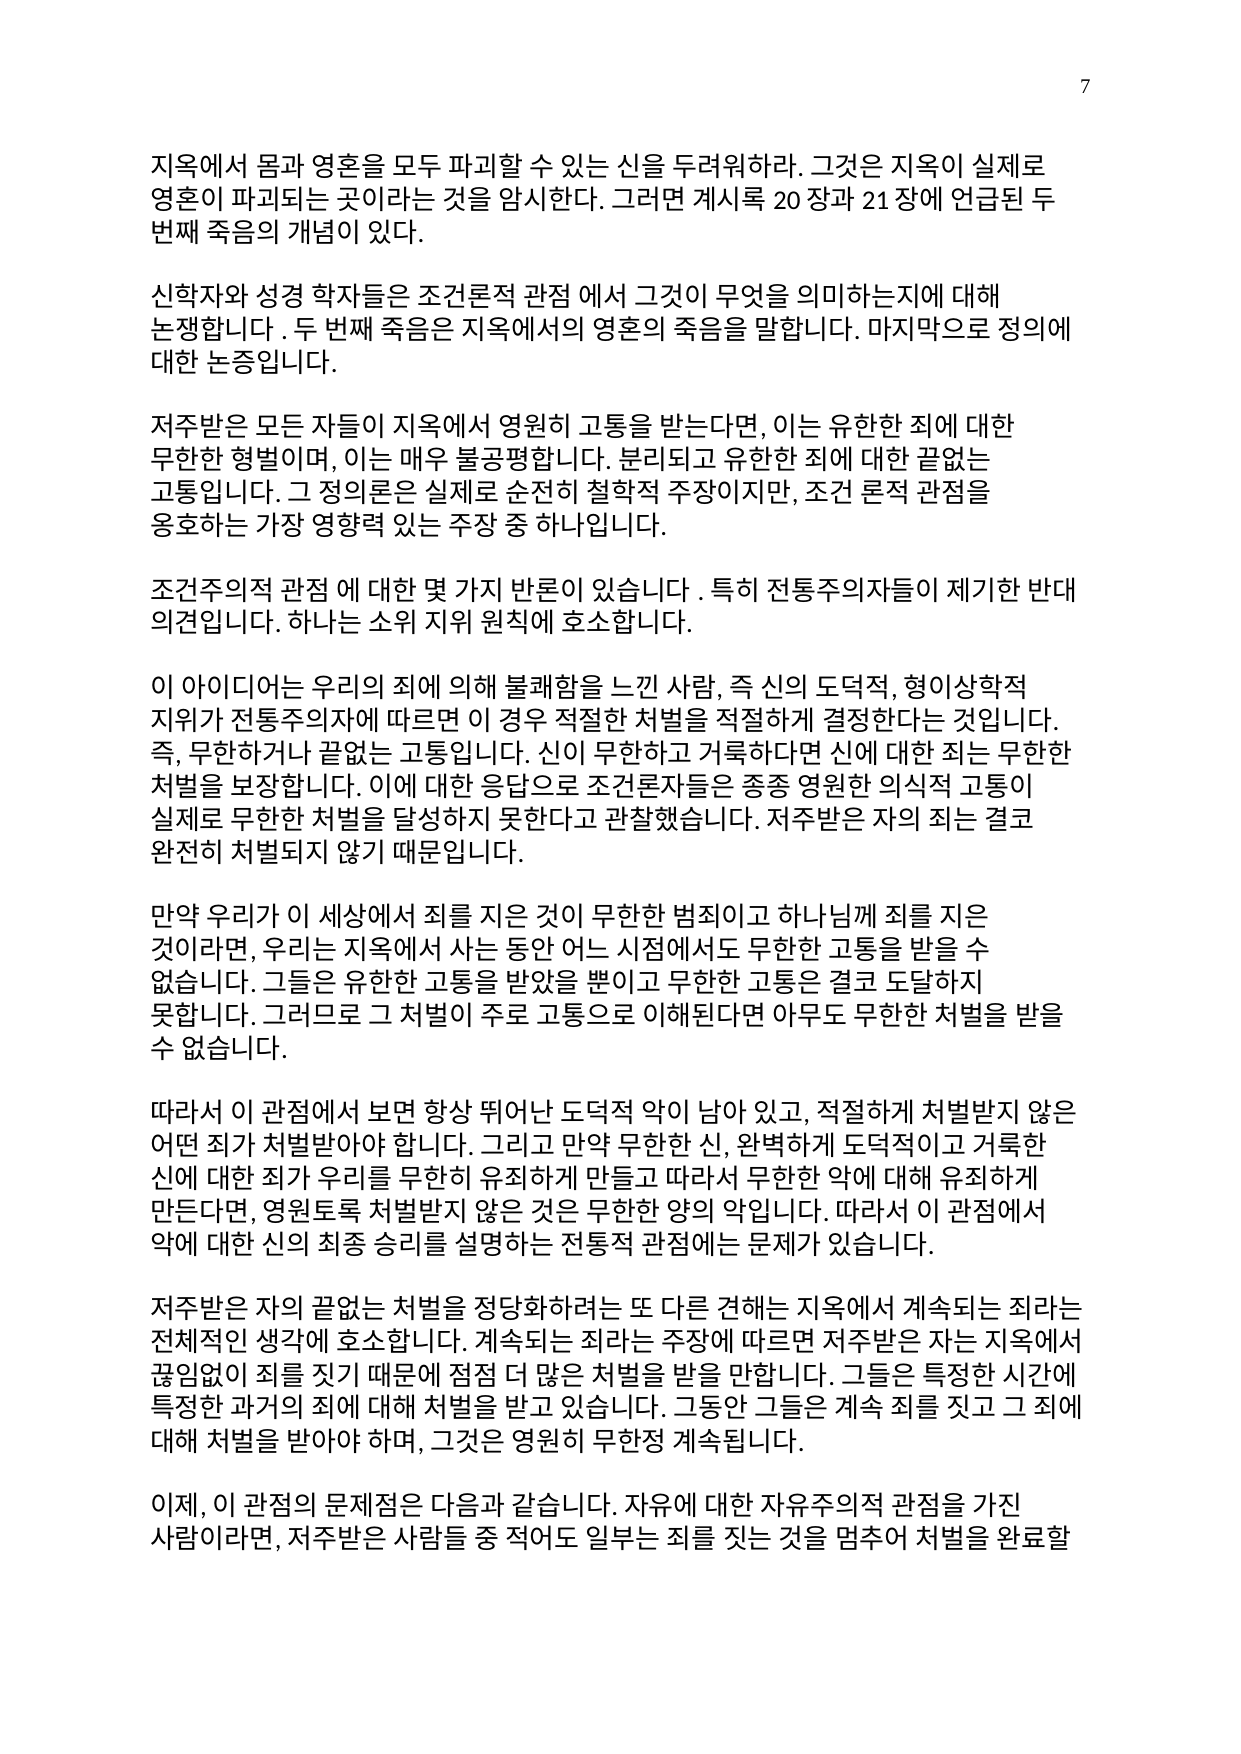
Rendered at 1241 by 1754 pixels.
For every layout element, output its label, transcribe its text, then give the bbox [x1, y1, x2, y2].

text 지옥에서 몸과 영혼을 모두 파괴할 수 있는 신을 두려워하라. 그것은 지옥이 실제로 영혼이 파괴되는 곳이라는 것을 암시한다. 그러면 계시록 20장과 21장에 언급된 두 번째 죽음의 개념이 있다. [150, 150, 1090, 249]
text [150, 1489, 1090, 1555]
text 조건주의적 관점 에 대한 몇 가지 반론이 있습니다 . 특히 전통주의자들이 제기한 반대 의견입니다. 하나는 소위 지위 원칙에 호소합니다. [150, 574, 1090, 640]
text 저주받은 모든 자들이 지옥에서 영원히 고통을 받는다면, 이는 유한한 죄에 대한 무한한 형벌이며, 이는 매우 불공평합니다. 분리되고 유한한 죄에 대한 끝없는 고통입니다. 그 정의론은 실제로 순전히 철학적 주장이지만, 조건 론적 관점을 옹호하는 가장 영향력 있는 주장 중 하나입니다. [150, 410, 1090, 542]
text 만약 우리가 이 세상에서 죄를 지은 것이 무한한 범죄이고 하나님께 죄를 지은 것이라면, 우리는 지옥에서 사는 동안 어느 시점에서도 무한한 고통을 받을 수 없습니다. 그들은 유한한 고통을 받았을 뿐이고 무한한 고통은 결코 도달하지 못합니다. 그러므로 그 처벌이 주로 고통으로 이해된다면 아무도 무한한 처벌을 받을 수 없습니다. [150, 900, 1090, 1065]
text 따라서 이 관점에서 보면 항상 뛰어난 도덕적 악이 남아 있고, 적절하게 처벌받지 않은 어떤 죄가 처벌받아야 합니다. 그리고 만약 무한한 신, 완벽하게 도덕적이고 거룩한 신에 대한 죄가 우리를 무한히 유죄하게 만들고 따라서 무한한 악에 대해 유죄하게 만든다면, 영원토록 처벌받지 않은 것은 무한한 양의 악입니다. 따라서 이 관점에서 악에 대한 신의 최종 승리를 설명하는 전통적 관점에는 문제가 있습니다. [150, 1096, 1090, 1261]
text 신학자와 성경 학자들은 조건론적 관점 에서 그것이 무엇을 의미하는지에 대해 논쟁합니다 . 두 번째 죽음은 지옥에서의 영혼의 죽음을 말합니다. 마지막으로 정의에 대한 논증입니다. [150, 280, 1090, 379]
text 저주받은 자의 끝없는 처벌을 정당화하려는 또 다른 견해는 지옥에서 계속되는 죄라는 전체적인 생각에 호소합니다. 계속되는 죄라는 주장에 따르면 저주받은 자는 지옥에서 끊임없이 죄를 짓기 때문에 점점 더 많은 처벌을 받을 만합니다. 그들은 특정한 시간에 특정한 과거의 죄에 대해 처벌을 받고 있습니다. 그동안 그들은 계속 죄를 짓고 그 죄에 대해 처벌을 받아야 하며, 그것은 영원히 무한정 계속됩니다. [150, 1293, 1090, 1458]
text 이 아이디어는 우리의 죄에 의해 불쾌함을 느낀 사람, 즉 신의 도덕적, 형이상학적 지위가 전통주의자에 따르면 이 경우 적절한 처벌을 적절하게 결정한다는 것입니다. 즉, 무한하거나 끝없는 고통입니다. 신이 무한하고 거룩하다면 신에 대한 죄는 무한한 처벌을 보장합니다. 이에 대한 응답으로 조건론자들은 종종 영원한 의식적 고통이 실제로 무한한 처벌을 달성하지 못한다고 관찰했습니다. 저주받은 자의 죄는 결코 완전히 처벌되지 않기 때문입니다. [150, 671, 1090, 869]
